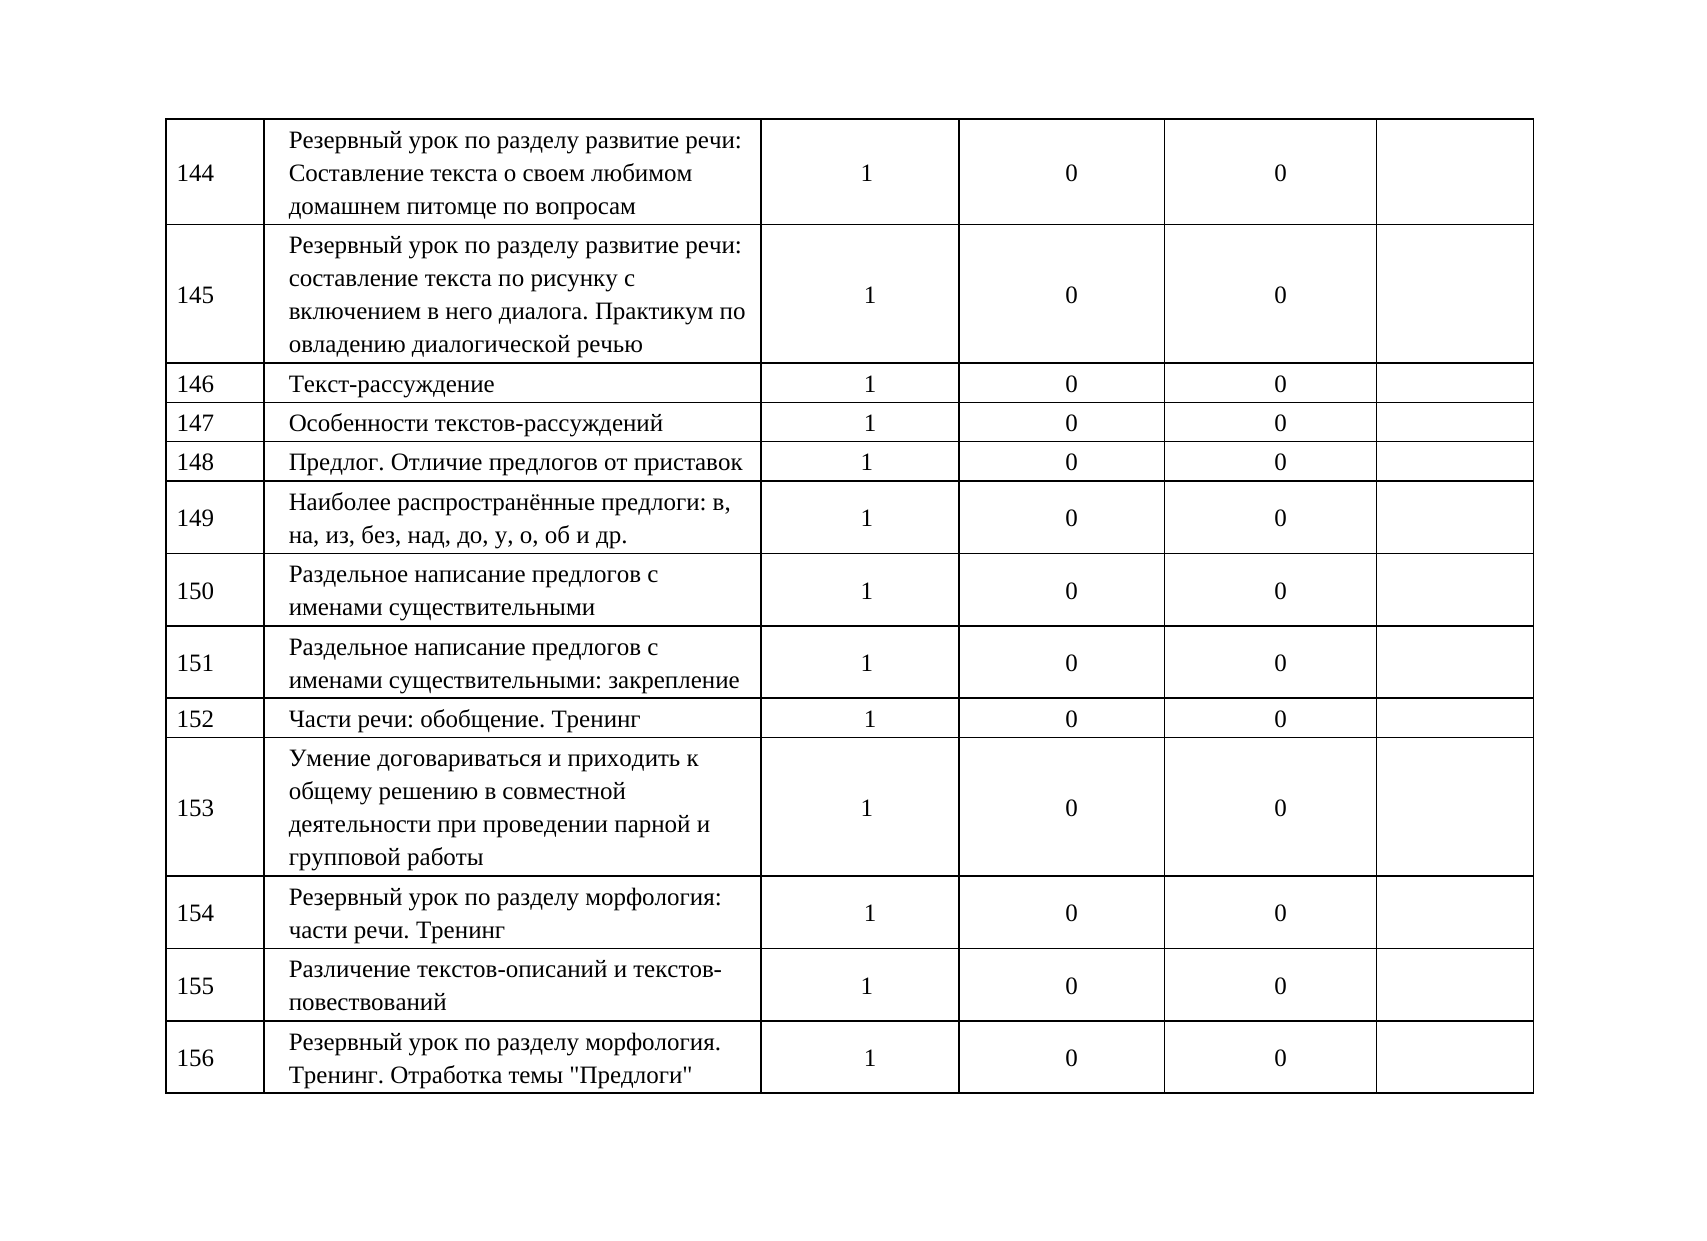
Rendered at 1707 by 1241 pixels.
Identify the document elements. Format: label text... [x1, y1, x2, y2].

table_cell 1 [762, 364, 958, 401]
table_cell 0 [1165, 1022, 1376, 1092]
table_cell 156 [167, 1022, 263, 1092]
table_cell 152 [167, 699, 263, 737]
table_cell 0 [1165, 877, 1376, 947]
table_cell 154 [167, 877, 263, 947]
table_cell 0 [1165, 225, 1376, 362]
table_cell 0 [960, 877, 1164, 947]
table_cell 1 [762, 482, 958, 552]
table_cell 0 [960, 627, 1164, 697]
table_cell 146 [167, 364, 263, 401]
table_cell [1377, 949, 1533, 1020]
table_cell 1 [762, 738, 958, 875]
table_cell Части речи: обобщение. Тренинг [265, 699, 760, 737]
table_cell 0 [1165, 364, 1376, 401]
table_cell 147 [167, 403, 263, 441]
table_cell [1377, 877, 1533, 947]
table_cell Резервный урок по разделу развитие речи: Составление текста о своем любимом домашнем питомце по вопросам [265, 120, 760, 223]
table_cell 0 [960, 738, 1164, 875]
table_cell 0 [1165, 120, 1376, 223]
table_cell [1377, 442, 1533, 480]
table_cell [1377, 627, 1533, 697]
table_cell [1377, 1022, 1533, 1092]
table_cell 144 [167, 120, 263, 223]
table_cell 1 [762, 877, 958, 947]
table_cell Резервный урок по разделу морфология. Тренинг. Отработка темы "Предлоги" [265, 1022, 760, 1092]
table_cell 0 [960, 225, 1164, 362]
table_cell 0 [1165, 403, 1376, 441]
table_cell 1 [762, 120, 958, 223]
table_cell 0 [1165, 482, 1376, 552]
table_cell 0 [960, 482, 1164, 552]
table_cell Умение договариваться и приходить к общему решению в совместной деятельности при проведении парной и групповой работы [265, 738, 760, 875]
table_cell [1377, 699, 1533, 737]
table_cell 1 [762, 403, 958, 441]
table_cell 145 [167, 225, 263, 362]
table_cell [1377, 482, 1533, 552]
table_cell 0 [960, 403, 1164, 441]
table_cell 150 [167, 554, 263, 625]
table_cell [1377, 738, 1533, 875]
table_cell 1 [762, 949, 958, 1020]
table_cell Предлог. Отличие предлогов от приставок [265, 442, 760, 480]
table_cell Текст-рассуждение [265, 364, 760, 401]
table_cell 153 [167, 738, 263, 875]
table_cell 1 [762, 627, 958, 697]
table_cell 0 [1165, 949, 1376, 1020]
table_cell 0 [1165, 699, 1376, 737]
table_cell Особенности текстов-рассуждений [265, 403, 760, 441]
table_cell Различение текстов-описаний и текстов-повествований [265, 949, 760, 1020]
table_cell 1 [762, 554, 958, 625]
table_cell 0 [960, 554, 1164, 625]
table_cell [1377, 225, 1533, 362]
table_cell 0 [1165, 442, 1376, 480]
table_cell Наиболее распространённые предлоги: в, на, из, без, над, до, у, о, об и др. [265, 482, 760, 552]
table_cell Резервный урок по разделу морфология: части речи. Тренинг [265, 877, 760, 947]
table_cell 0 [960, 699, 1164, 737]
table_cell Раздельное написание предлогов с именами существительными [265, 554, 760, 625]
table_cell [1377, 120, 1533, 223]
table_cell 149 [167, 482, 263, 552]
table_cell Резервный урок по разделу развитие речи: составление текста по рисунку с включением в него диалога. Практикум по овладению диалогической речью [265, 225, 760, 362]
table_cell 0 [960, 949, 1164, 1020]
table_cell 151 [167, 627, 263, 697]
table_cell 0 [1165, 627, 1376, 697]
table_cell 0 [960, 1022, 1164, 1092]
table_cell [1377, 554, 1533, 625]
table_cell 0 [960, 120, 1164, 223]
table_cell 1 [762, 699, 958, 737]
table_cell 0 [1165, 554, 1376, 625]
table_cell 1 [762, 1022, 958, 1092]
table_cell [1377, 403, 1533, 441]
table_cell Раздельное написание предлогов с именами существительными: закрепление [265, 627, 760, 697]
table_cell 148 [167, 442, 263, 480]
table_cell 1 [762, 225, 958, 362]
table_cell 0 [960, 364, 1164, 401]
table_cell 0 [1165, 738, 1376, 875]
table_cell 1 [762, 442, 958, 480]
table_cell [1377, 364, 1533, 401]
table_cell 155 [167, 949, 263, 1020]
table_cell 0 [960, 442, 1164, 480]
